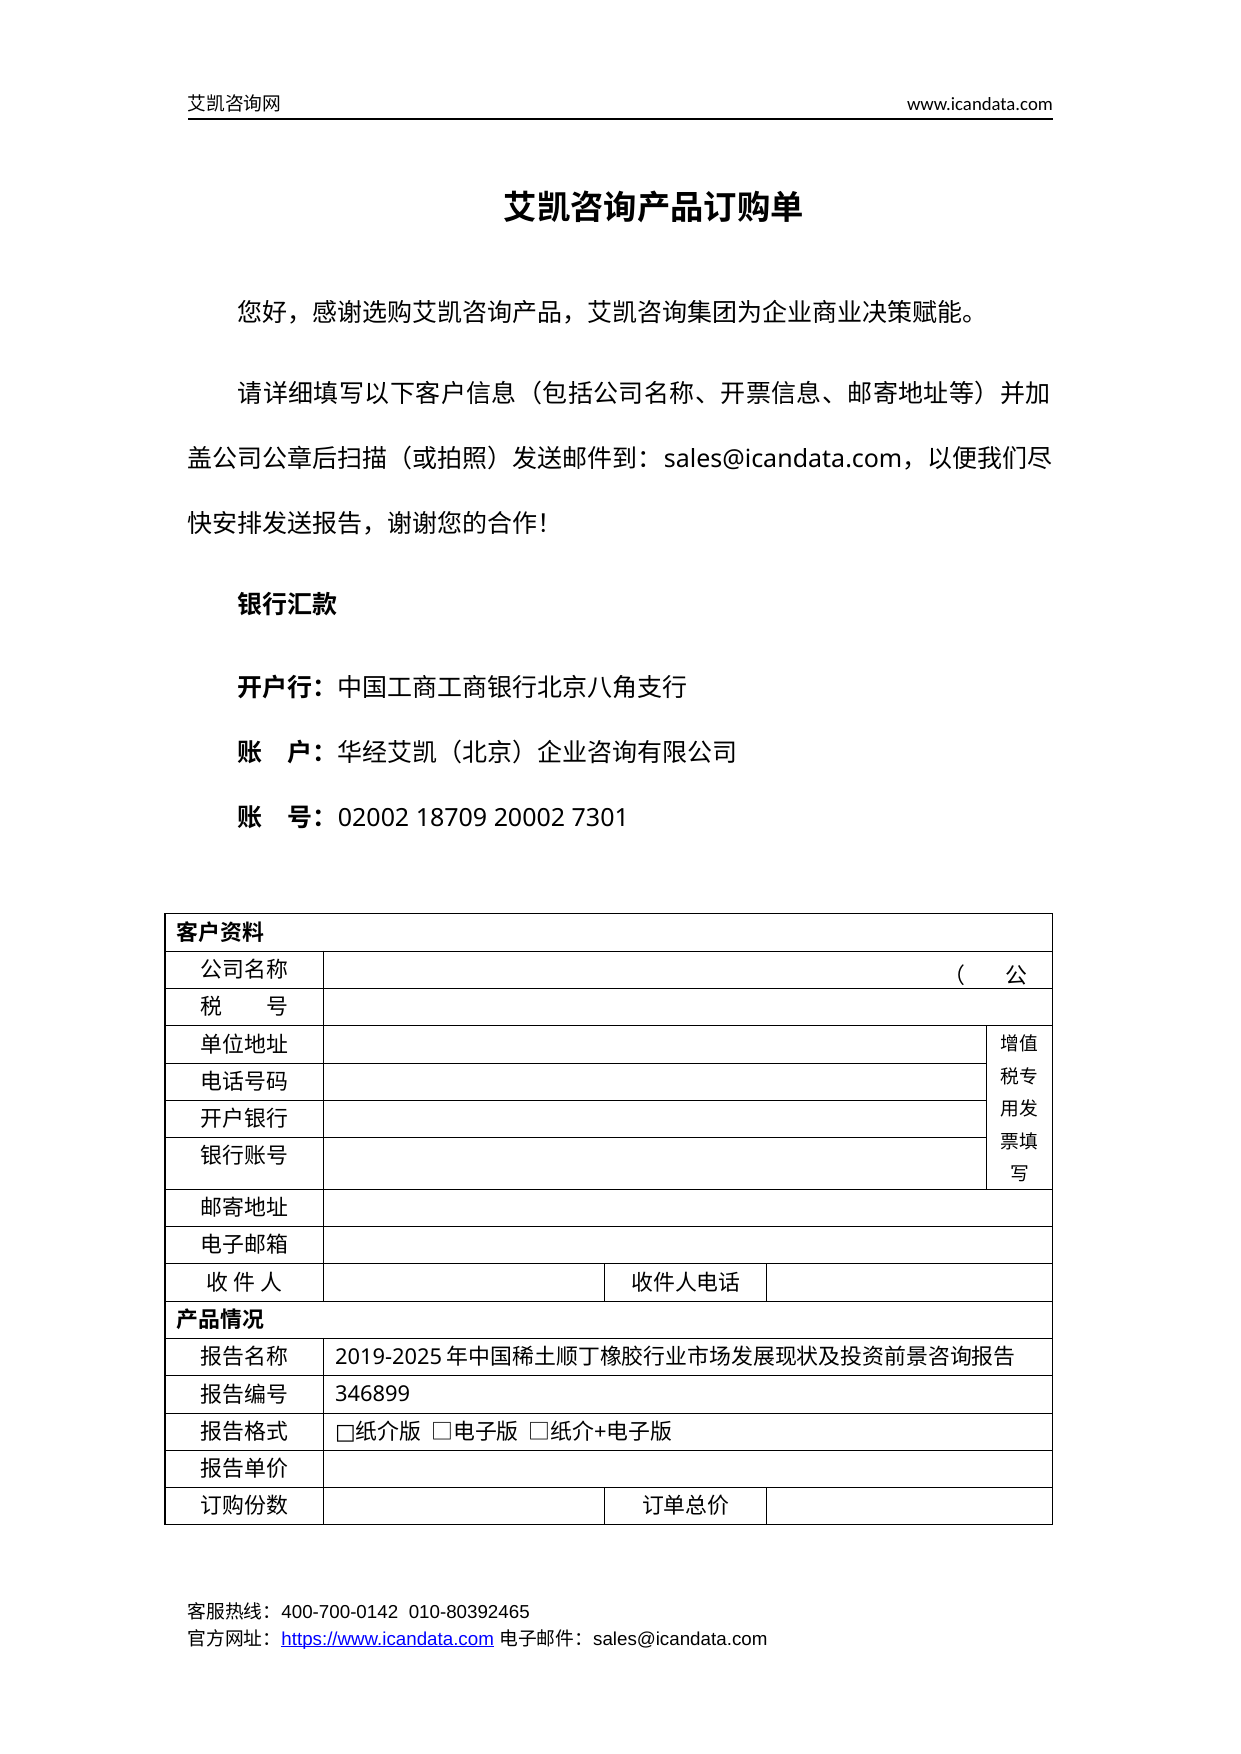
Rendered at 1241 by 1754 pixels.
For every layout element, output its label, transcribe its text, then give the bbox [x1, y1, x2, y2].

table_cell [324, 1101, 986, 1137]
table_cell [324, 1026, 986, 1062]
table_cell [324, 952, 1052, 988]
table_cell 开户银行 [166, 1101, 323, 1137]
table_cell 346899 [324, 1376, 1052, 1412]
table_cell 收 件 人 [166, 1264, 323, 1301]
table_cell 报告单价 [166, 1451, 323, 1487]
text 您好，感谢选购艾凯咨询产品，艾凯咨询集团为企业商业决策赋能。 [187, 278, 1053, 343]
table_cell [324, 1451, 1052, 1487]
table_cell [324, 989, 1052, 1025]
text 账 户：华经艾凯（北京）企业咨询有限公司 [187, 718, 1053, 783]
table_cell 报告名称 [166, 1339, 323, 1375]
table_cell □纸介版 □电子版 □纸介+电子版 [324, 1414, 1052, 1450]
table_cell [324, 1064, 986, 1100]
table_cell 订单总价 [605, 1488, 766, 1524]
text 艾凯咨询产品订购单 [187, 172, 1053, 237]
table_cell 税 号 [166, 989, 323, 1025]
table_cell 电话号码 [166, 1064, 323, 1100]
table_cell 产品情况 [166, 1302, 1052, 1338]
table_cell [324, 1488, 604, 1524]
table_cell [767, 1488, 1052, 1524]
table_cell [324, 1227, 1052, 1263]
table_cell 2019-2025年中国稀土顺丁橡胶行业市场发展现状及投资前景咨询报告 [324, 1339, 1052, 1375]
text 开户行：中国工商工商银行北京八角支行 [187, 653, 1053, 718]
table_cell 银行账号 [166, 1138, 323, 1189]
table_cell 报告编号 [166, 1376, 323, 1412]
table_cell 增值税专用发票填写 [987, 1026, 1052, 1189]
table_cell [767, 1264, 1052, 1301]
table_cell 报告格式 [166, 1414, 323, 1450]
table_cell 公司名称 [166, 952, 323, 988]
table_cell 电子邮箱 [166, 1227, 323, 1263]
table_cell [324, 1190, 1052, 1226]
table_header 客户资料 [166, 914, 1052, 951]
text 银行汇款 [187, 570, 1053, 635]
text 账 号：02002 18709 20002 7301 [187, 783, 1053, 848]
table_cell 单位地址 [166, 1026, 323, 1062]
table_cell [324, 1138, 986, 1189]
table_cell 订购份数 [166, 1488, 323, 1524]
table_cell 邮寄地址 [166, 1190, 323, 1226]
text 请详细填写以下客户信息（包括公司名称、开票信息、邮寄地址等）并加盖公司公章后扫描（或拍照）发送邮件到：sales@icandata.com，以便我们尽快安排发送报告，谢谢您的合作！ [187, 359, 1053, 554]
table_cell 收件人电话 [605, 1264, 766, 1301]
table_cell [324, 1264, 604, 1301]
